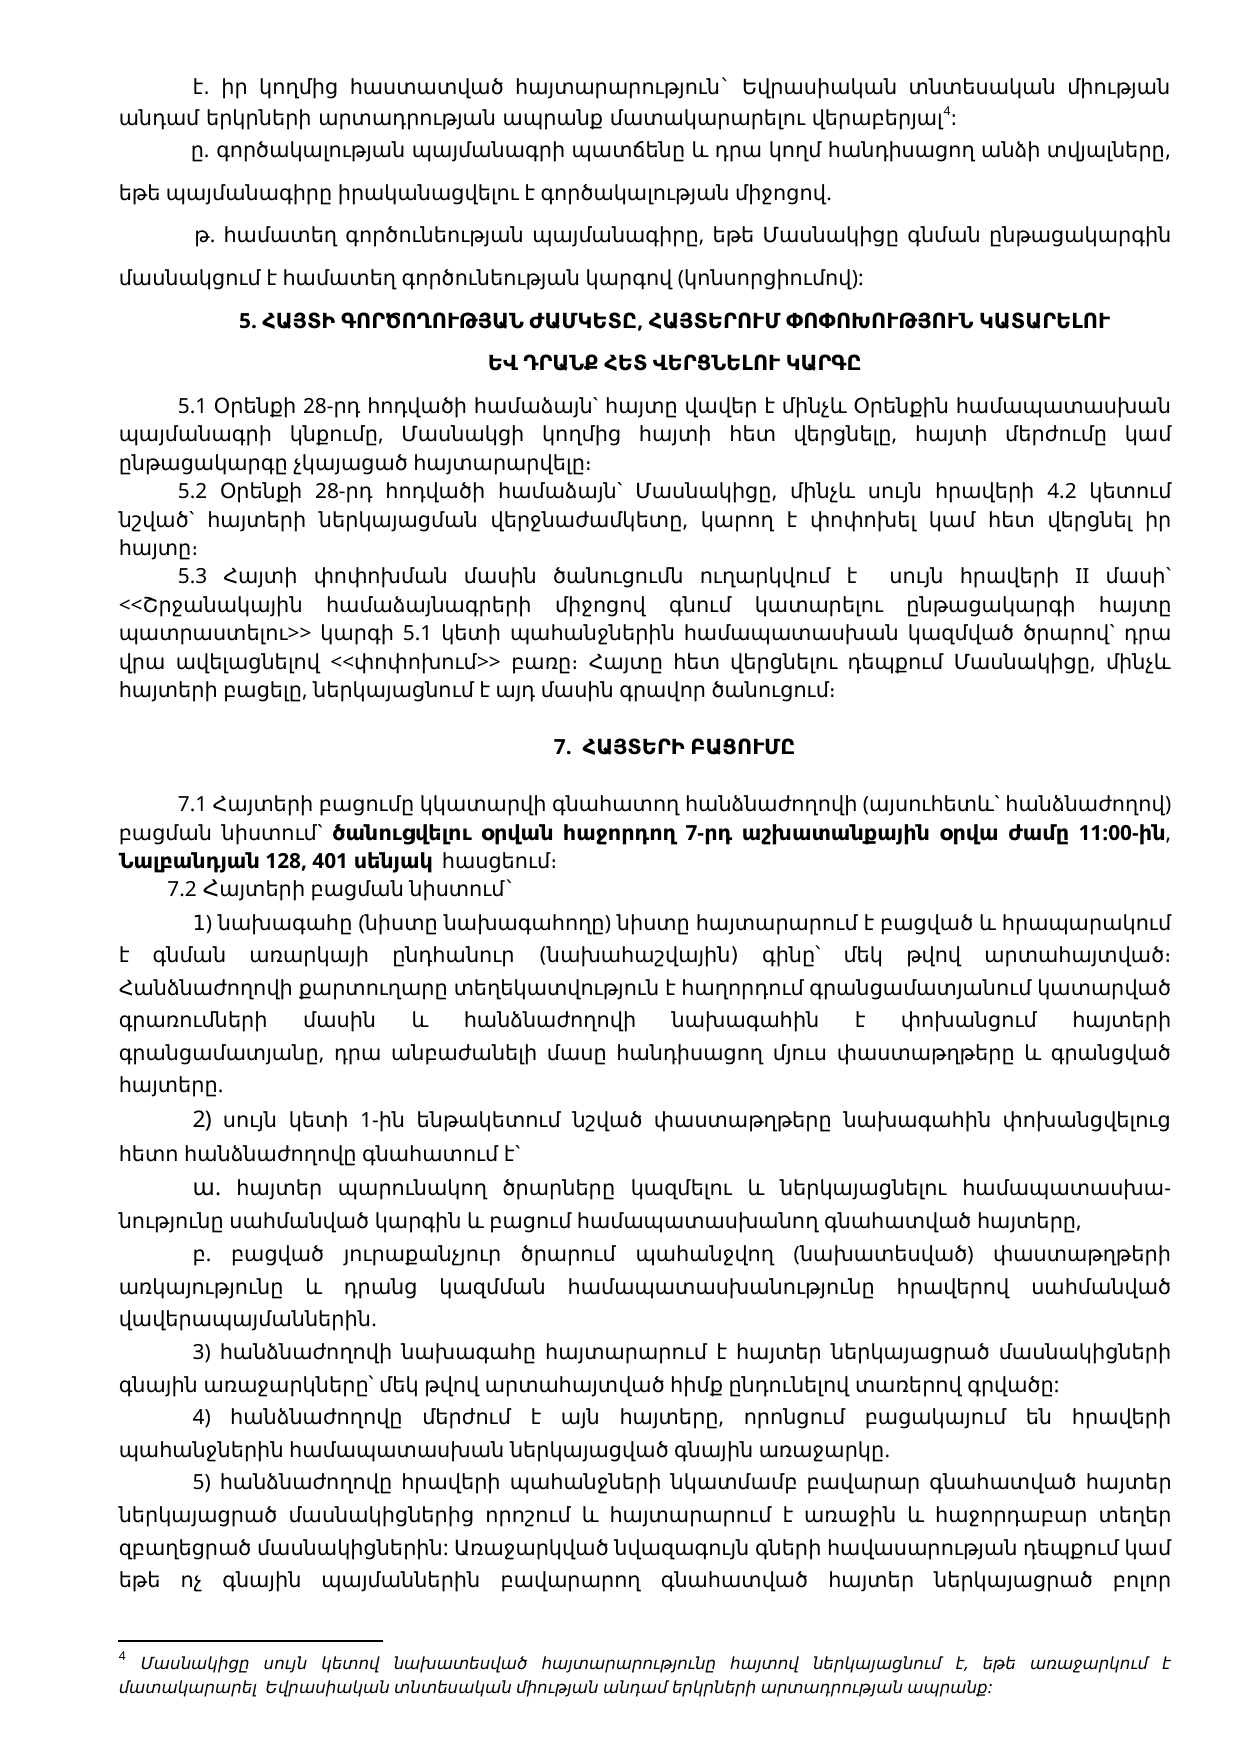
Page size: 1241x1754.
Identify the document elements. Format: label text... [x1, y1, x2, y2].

text է. իր կողմից հաստատված հայտարարություն` Եվրասիական տնտեսական միության անդամ երկրների արտադրության ապրանք մատակարարելու վերաբերյալ: [118, 75, 1171, 131]
text 2) սույն կետի 1-ին ենթակետում նշված փաստաթղթերը նախագահին փոխանցվելուց հետո հանձնաժողովը գնահատում է` [118, 1103, 1171, 1167]
text բ. բացված յուրաքանչյուր ծրարում պահանջվող (նախատեսված) փաստաթղթերի առկայությունը և դրանց կազմման համապատասխանությունը հրավերով սահմանված վավերապայմաններին. [118, 1239, 1171, 1333]
text 1) նախագահը (նիստը նախագահողը) նիստը հայտարարում է բացված և հրապարակում է գնման առարկայի ընդհանուր (նախահաշվային) գինը՝ մեկ թվով արտահայտված։ Հանձնաժողովի քարտուղարը տեղեկատվություն է հաղորդում գրանցամատյանում կատարված գրառումների մասին և հանձնաժողովի նախագահին է փոխանցում հայտերի գրանցամատյանը, դրա անբաժանելի մասը հանդիսացող մյուս փաստաթղթերը և գրանցված հայտերը. [118, 908, 1171, 1099]
text 7. ՀԱՅՏԵՐԻ ԲԱՑՈՒՄԸ [118, 732, 1171, 761]
text 4) հանձնաժողովը մերժում է այն հայտերը, որոնցում բացակայում են հրավերի պահանջներին համապատասխան ներկայացված գնային առաջարկը. [118, 1402, 1171, 1463]
text 7.1 Հայտերի բացումը կկատարվի գնահատող հանձնաժողովի (այսուհետև` հանձնաժողով) բացման նիստում` ծանուցվելու օրվան հաջորդող 7-րդ աշխատանքային օրվա ժամը 11:00-ին, Նալբանդյան 128, 401 սենյակ հասցեում։ [118, 789, 1171, 874]
text ԵՎ ԴՐԱՆՔ ՀԵՏ ՎԵՐՑՆԵԼՈՒ ԿԱՐԳԸ [118, 348, 1171, 377]
text 5.3 Հայտի փոփոխման մասին ծանուցումն ուղարկվում է սույն հրավերի II մասի` <<Շրջանակային համաձայնագրերի միջոցով գնում կատարելու ընթացակարգի հայտը պատրաստելու>> կարգի 5.1 կետի պահանջներին համապատասխան կազմված ծրարով` դրա վրա ավելացնելով <<փոփոխում>> բառը։ Հայտը հետ վերցնելու դեպքում Մասնակիցը, մինչև հայտերի բացելը, ներկայացնում է այդ մասին գրավոր ծանուցում։ [118, 562, 1171, 704]
text 5. ՀԱՅՏԻ ԳՈՐԾՈՂՈՒԹՅԱՆ ԺԱՄԿԵՏԸ, ՀԱՅՏԵՐՈՒՄ ՓՈՓՈԽՈՒԹՅՈՒՆ ԿԱՏԱՐԵԼՈՒ [118, 306, 1171, 334]
text ա. հայտեր պարունակող ծրարները կազմելու և ներկայացնելու համապատասխանությունը սահմանված կարգին և բացում համապատասխանող գնահատված հայտերը, [118, 1171, 1171, 1235]
text 7.2 Հայտերի բացման նիստում` [118, 874, 1171, 903]
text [118, 1467, 1171, 1594]
text 5.2 Օրենքի 28-րդ հոդվածի համաձայն` Մասնակիցը, մինչև սույն հրավերի 4.2 կետում նշված` հայտերի ներկայացման վերջնաժամկետը, կարող է փոփոխել կամ հետ վերցնել իր հայտը։ [118, 476, 1171, 562]
text 5.1 Օրենքի 28-րդ հոդվածի համաձայն` հայտը վավեր է մինչև Օրենքին համապատասխան պայմանագրի կնքումը, Մասնակցի կողմից հայտի հետ վերցնելը, հայտի մերժումը կամ ընթացակարգը չկայացած հայտարարվելը։ [118, 391, 1171, 476]
text 3) հանձնաժողովի նախագահը հայտարարում է հայտեր ներկայացրած մասնակիցների գնային առաջարկները՝ մեկ թվով արտահայտված հիմք ընդունելով տառերով գրվածը: [118, 1337, 1171, 1398]
text ը. գործակալության պայմանագրի պատճենը և դրա կողմ հանդիսացող անձի տվյալները, եթե պայմանագիրը իրականացվելու է գործակալության միջոցով. [118, 135, 1171, 206]
text թ. համատեղ գործունեության պայմանագիրը, եթե Մասնակիցը գնման ընթացակարգին մասնակցում է համատեղ գործունեության կարգով (կոնսորցիումով): [118, 221, 1171, 292]
